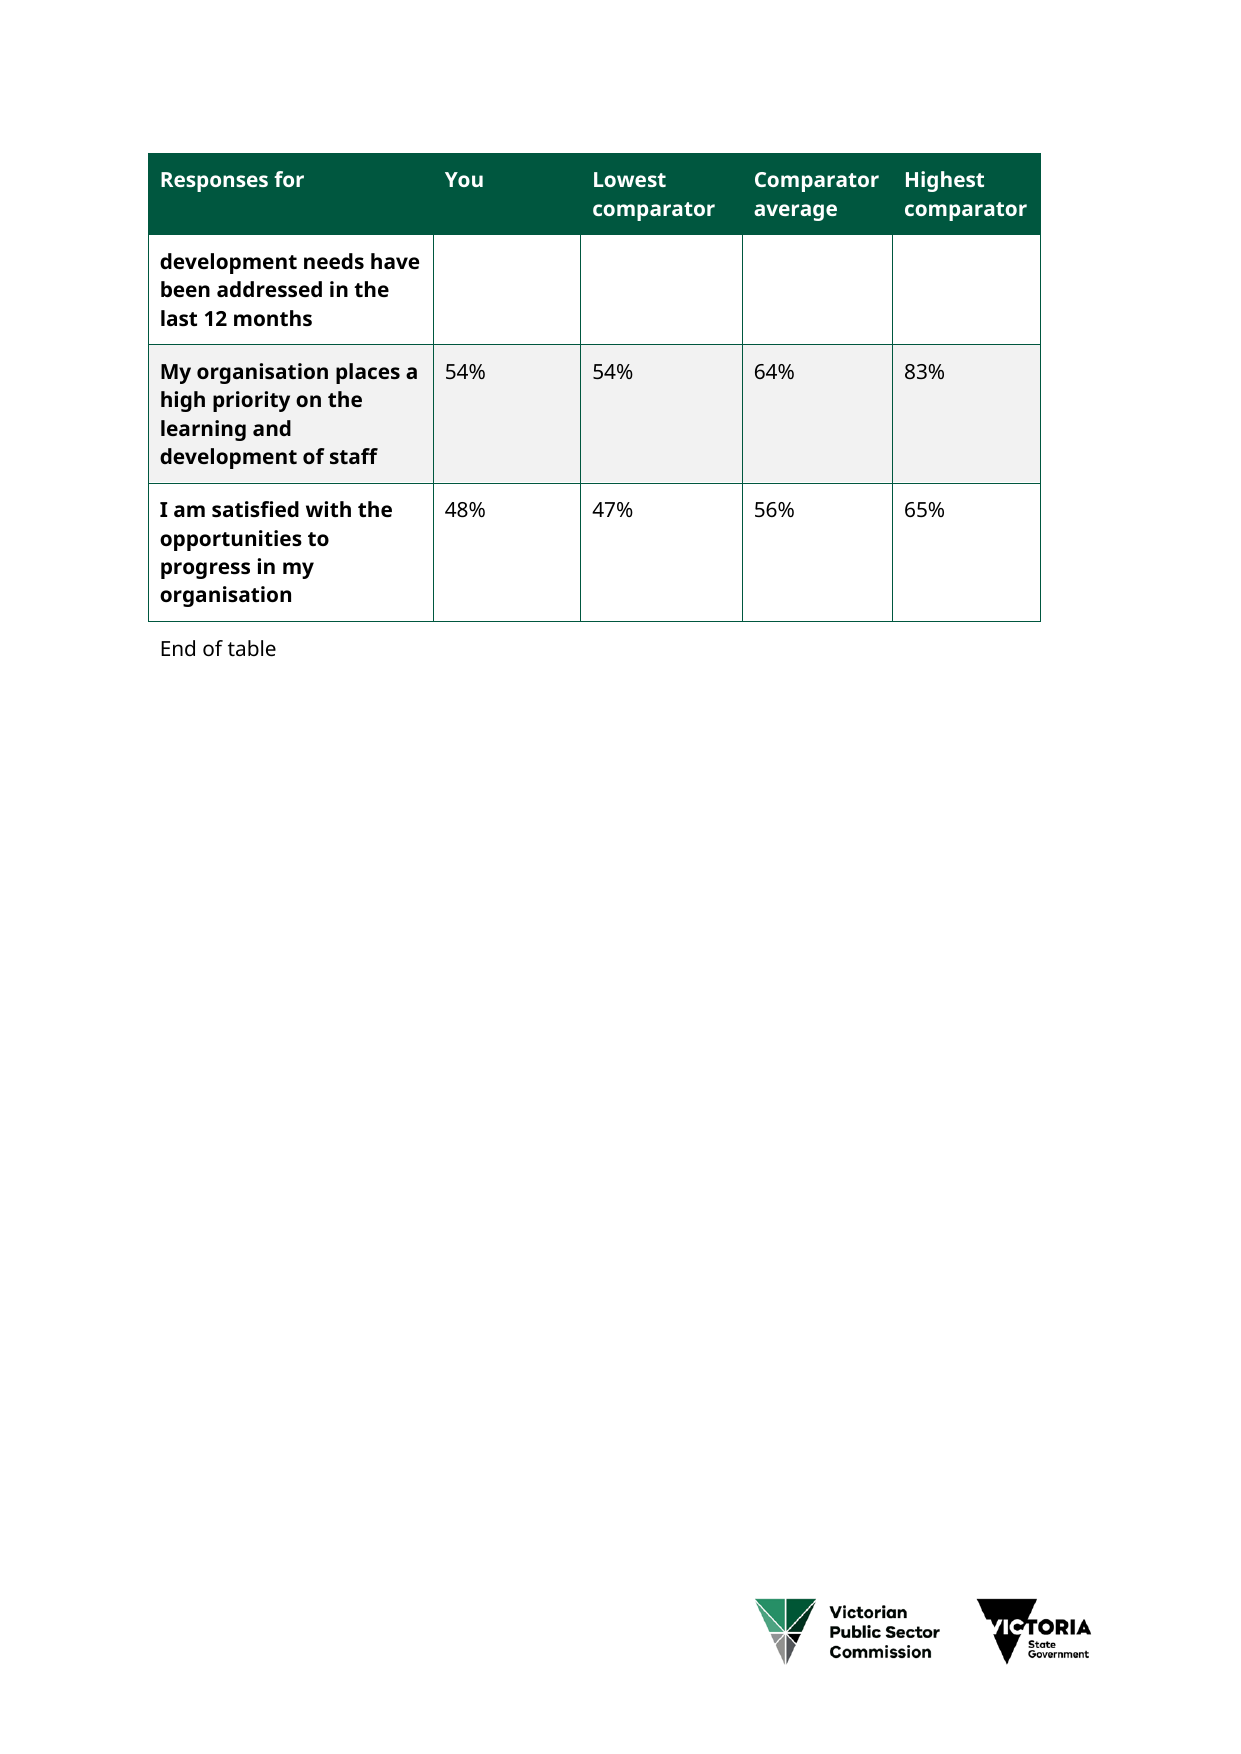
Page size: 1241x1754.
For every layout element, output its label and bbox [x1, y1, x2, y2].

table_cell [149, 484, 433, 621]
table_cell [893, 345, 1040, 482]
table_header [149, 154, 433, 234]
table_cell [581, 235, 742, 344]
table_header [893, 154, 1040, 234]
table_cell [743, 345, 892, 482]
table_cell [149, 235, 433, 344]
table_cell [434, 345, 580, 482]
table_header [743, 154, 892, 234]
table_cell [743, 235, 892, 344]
picture [754, 1598, 1093, 1666]
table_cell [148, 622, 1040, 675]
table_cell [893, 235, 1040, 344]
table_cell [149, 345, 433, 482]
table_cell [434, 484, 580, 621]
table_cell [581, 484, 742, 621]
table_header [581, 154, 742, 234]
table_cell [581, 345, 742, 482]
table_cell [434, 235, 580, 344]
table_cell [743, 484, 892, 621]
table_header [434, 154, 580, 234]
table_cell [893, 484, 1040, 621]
